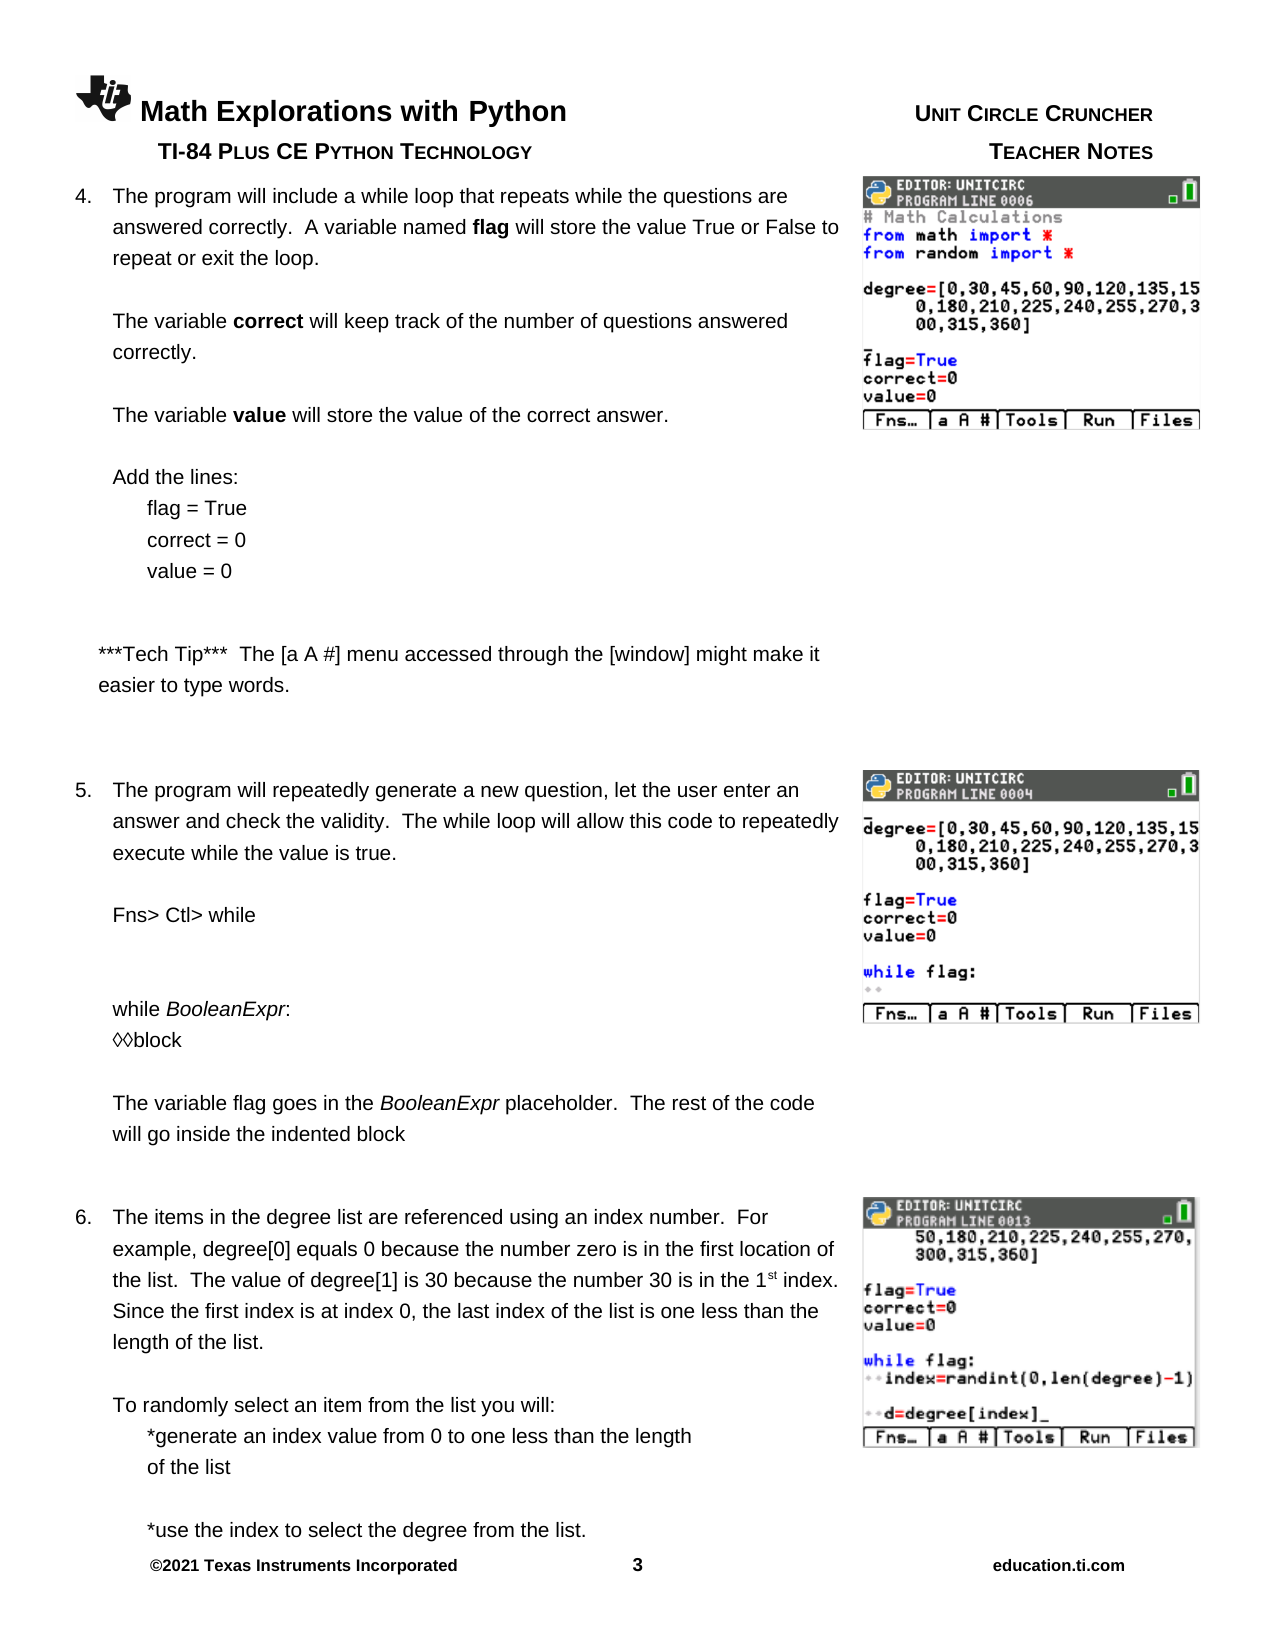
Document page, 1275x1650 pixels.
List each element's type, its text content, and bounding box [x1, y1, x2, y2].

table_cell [64, 1198, 851, 1542]
table_cell The program will include a while loop that repeats while the questions are answered correctly. A variable named flag will store the value True or False to repeat or exit the loop. The variable correct will keep track of the number of questions answered correctly. The variable value will store the value of the correct answer. Add the lines: flag = True correct = 0 value = 0 ***Tech Tip*** The [a A #] menu accessed through the [window] might make it easier to type words. [64, 176, 851, 771]
table_cell [851, 771, 1211, 1198]
picture [862, 176, 1200, 430]
picture [862, 770, 1200, 1024]
table_cell [851, 1198, 1211, 1542]
table_cell The program will repeatedly generate a new question, let the user enter an answer and check the validity. The while loop will allow this code to repeatedly execute while the value is true. Fns> Ctl> while while BooleanExpr: ◊◊block The variable flag goes in the BooleanExpr placeholder. The rest of the code will go inside the indented block [64, 771, 851, 1198]
picture [75, 75, 132, 122]
table_cell [851, 176, 1211, 771]
